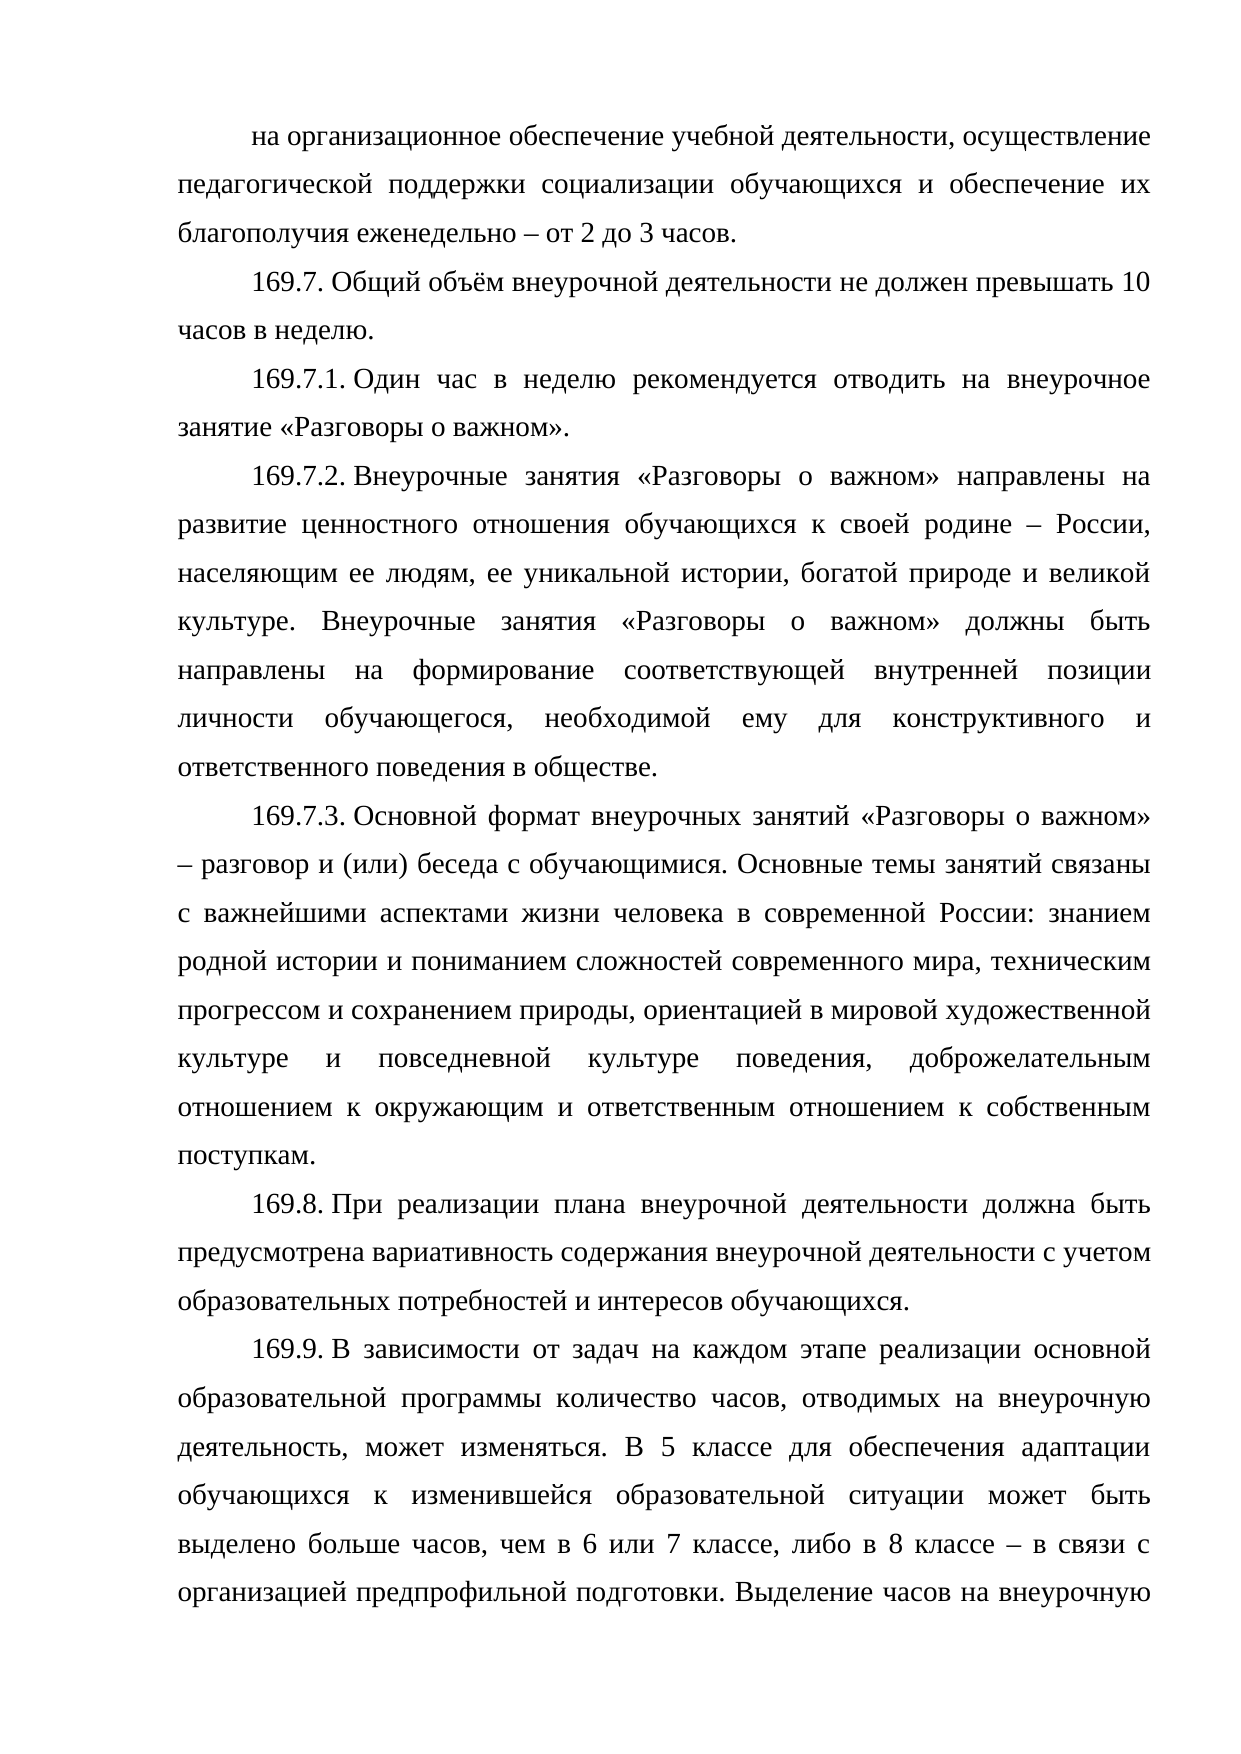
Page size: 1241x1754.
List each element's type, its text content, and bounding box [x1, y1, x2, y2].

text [177, 1332, 1152, 1608]
text 169.7. Общий объём внеурочной деятельности не должен превышать 10 часов в неделю. [177, 264, 1152, 346]
text 169.8. При реализации плана внеурочной деятельности должна быть предусмотрена вариативность содержания внеурочной деятельности с учетом образовательных потребностей и интересов обучающихся. [177, 1186, 1152, 1317]
text на организационное обеспечение учебной деятельности, осуществление педагогической поддержки социализации обучающихся и обеспечение их благополучия еженедельно – от 2 до 3 часов. [177, 118, 1152, 249]
text 169.7.2. Внеурочные занятия «Разговоры о важном» направлены на развитие ценностного отношения обучающихся к своей родине – России, населяющим ее людям, ее уникальной истории, богатой природе и великой культуре. Внеурочные занятия «Разговоры о важном» должны быть направлены на формирование соответствующей внутренней позиции личности обучающегося, необходимой ему для конструктивного и ответственного поведения в обществе. [177, 458, 1152, 783]
text 169.7.3. Основной формат внеурочных занятий «Разговоры о важном» – разговор и (или) беседа с обучающимися. Основные темы занятий связаны с важнейшими аспектами жизни человека в современной России: знанием родной истории и пониманием сложностей современного мира, техническим прогрессом и сохранением природы, ориентацией в мировой художественной культуре и повседневной культуре поведения, доброжелательным отношением к окружающим и ответственным отношением к собственным поступкам. [177, 798, 1152, 1171]
text 169.7.1. Один час в неделю рекомендуется отводить на внеурочное занятие «Разговоры о важном». [177, 361, 1152, 443]
